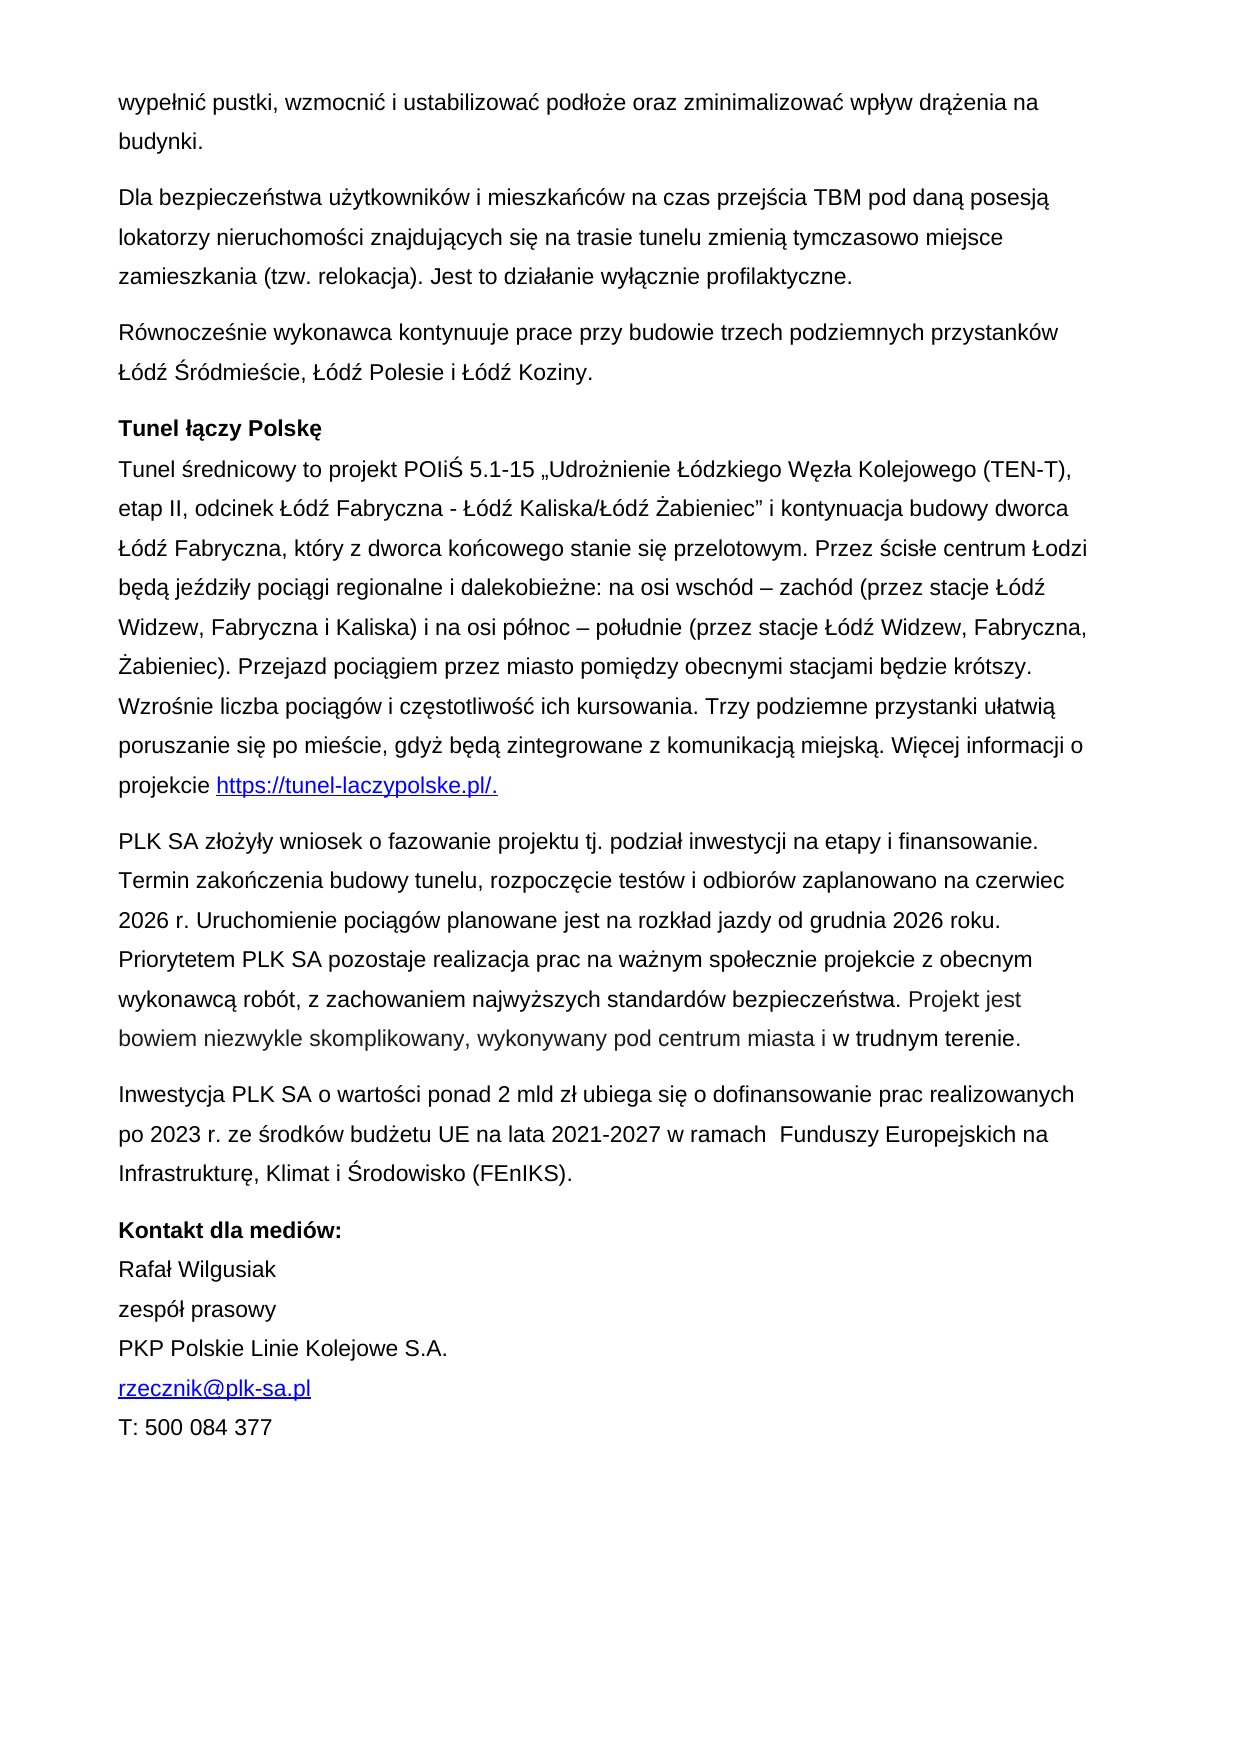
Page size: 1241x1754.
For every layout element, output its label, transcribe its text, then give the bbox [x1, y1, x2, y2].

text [118, 89, 1093, 154]
text Kontakt dla mediów: Rafał Wilgusiak zespół prasowy PKP Polskie Linie Kolejowe S.A. rzecznik@plk-sa.pl T: 500 084 377 [118, 1217, 1093, 1440]
text Równocześnie wykonawca kontynuuje prace przy budowie trzech podziemnych przystanków Łódź Śródmieście, Łódź Polesie i Łódź Koziny. [118, 319, 1093, 385]
text PLK SA złożyły wniosek o fazowanie projektu tj. podział inwestycji na etapy i finansowanie. Termin zakończenia budowy tunelu, rozpoczęcie testów i odbiorów zaplanowano na czerwiec 2026 r. Uruchomienie pociągów planowane jest na rozkład jazdy od grudnia 2026 roku. Priorytetem PLK SA pozostaje realizacja prac na ważnym społecznie projekcie z obecnym wykonawcą robót, z zachowaniem najwyższych standardów bezpieczeństwa. Projekt jest bowiem niezwykle skomplikowany, wykonywany pod centrum miasta i w trudnym terenie. [118, 828, 1093, 1052]
text Dla bezpieczeństwa użytkowników i mieszkańców na czas przejścia TBM pod daną posesją lokatorzy nieruchomości znajdujących się na trasie tunelu zmienią tymczasowo miejsce zamieszkania (tzw. relokacja). Jest to działanie wyłącznie profilaktyczne. [118, 184, 1093, 289]
subtitle Tunel łączy Polskę [118, 415, 1093, 441]
text Inwestycja PLK SA o wartości ponad 2 mld zł ubiega się o dofinansowanie prac realizowanych po 2023 r. ze środków budżetu UE na lata 2021-2027 w ramach Funduszy Europejskich na Infrastrukturę, Klimat i Środowisko (FEnIKS). [118, 1081, 1093, 1187]
text Tunel średnicowy to projekt POIiŚ 5.1-15 „Udrożnienie Łódzkiego Węzła Kolejowego (TEN-T), etap II, odcinek Łódź Fabryczna - Łódź Kaliska/Łódź Żabieniec” i kontynuacja budowy dworca Łódź Fabryczna, który z dworca końcowego stanie się przelotowym. Przez ścisłe centrum Łodzi będą jeździły pociągi regionalne i dalekobieżne: na osi wschód – zachód (przez stacje Łódź Widzew, Fabryczna i Kaliska) i na osi północ – południe (przez stacje Łódź Widzew, Fabryczna, Żabieniec). Przejazd pociągiem przez miasto pomiędzy obecnymi stacjami będzie krótszy. Wzrośnie liczba pociągów i częstotliwość ich kursowania. Trzy podziemne przystanki ułatwią poruszanie się po mieście, gdyż będą zintegrowane z komunikacją miejską. Więcej informacji o projekcie https://tunel-laczypolske.pl/. [118, 456, 1093, 798]
